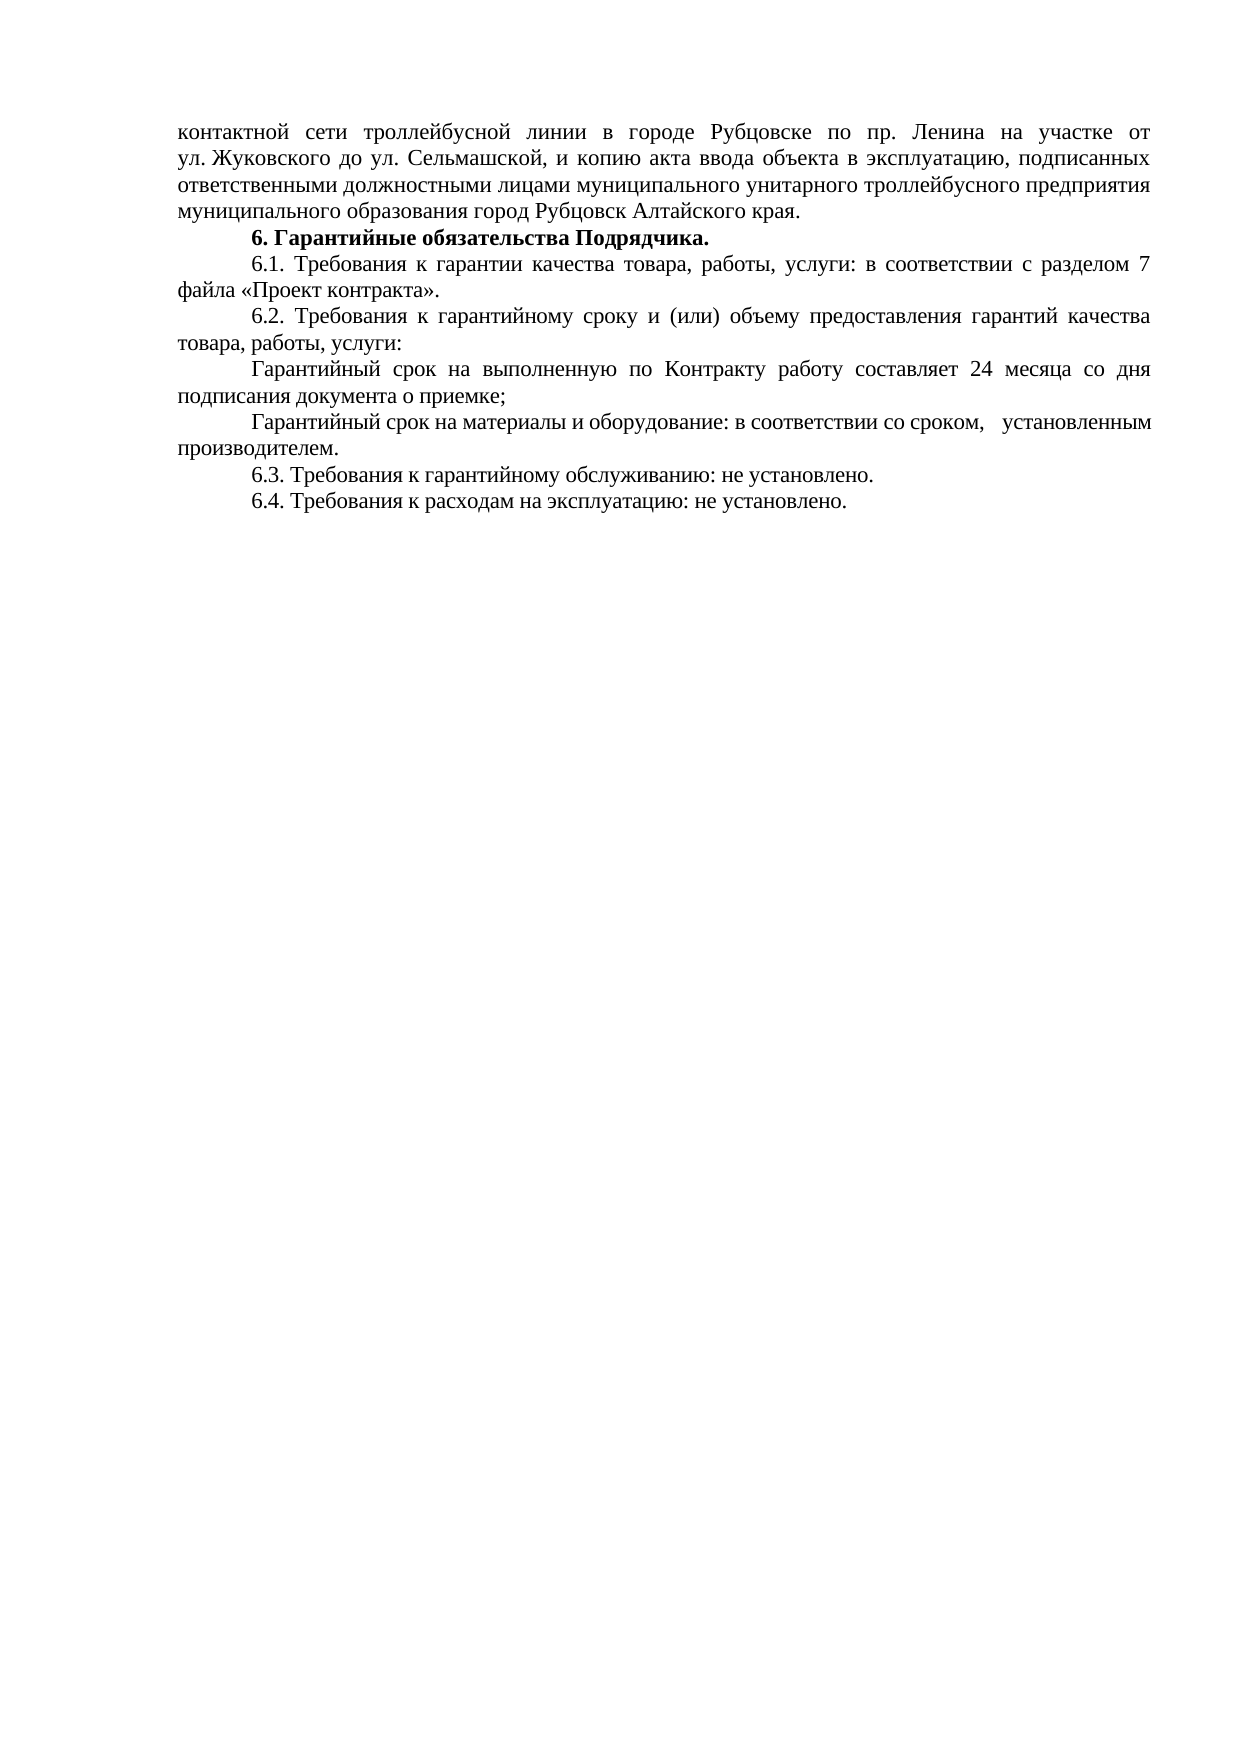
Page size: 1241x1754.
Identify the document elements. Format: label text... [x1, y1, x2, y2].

text Гарантийный срок на выполненную по Контракту работу составляет 24 месяца со дня подписания документа о приемке; [177, 355, 1152, 408]
text 6.3. Требования к гарантийному обслуживанию: не установлено. [177, 461, 1152, 487]
text 6.2. Требования к гарантийному сроку и (или) объему предоставления гарантий качества товара, работы, услуги: [177, 303, 1152, 355]
text 6. Гарантийные обязательства Подрядчика. [177, 223, 1152, 250]
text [177, 118, 1152, 223]
text 6.1. Требования к гарантии качества товара, работы, услуги: в соответствии с разделом 7 файла «Проект контракта». [177, 250, 1152, 303]
text Гарантийный срок на материалы и оборудование: в соответствии со сроком, установленным производителем. [177, 408, 1152, 461]
text 6.4. Требования к расходам на эксплуатацию: не установлено. [177, 487, 1152, 513]
